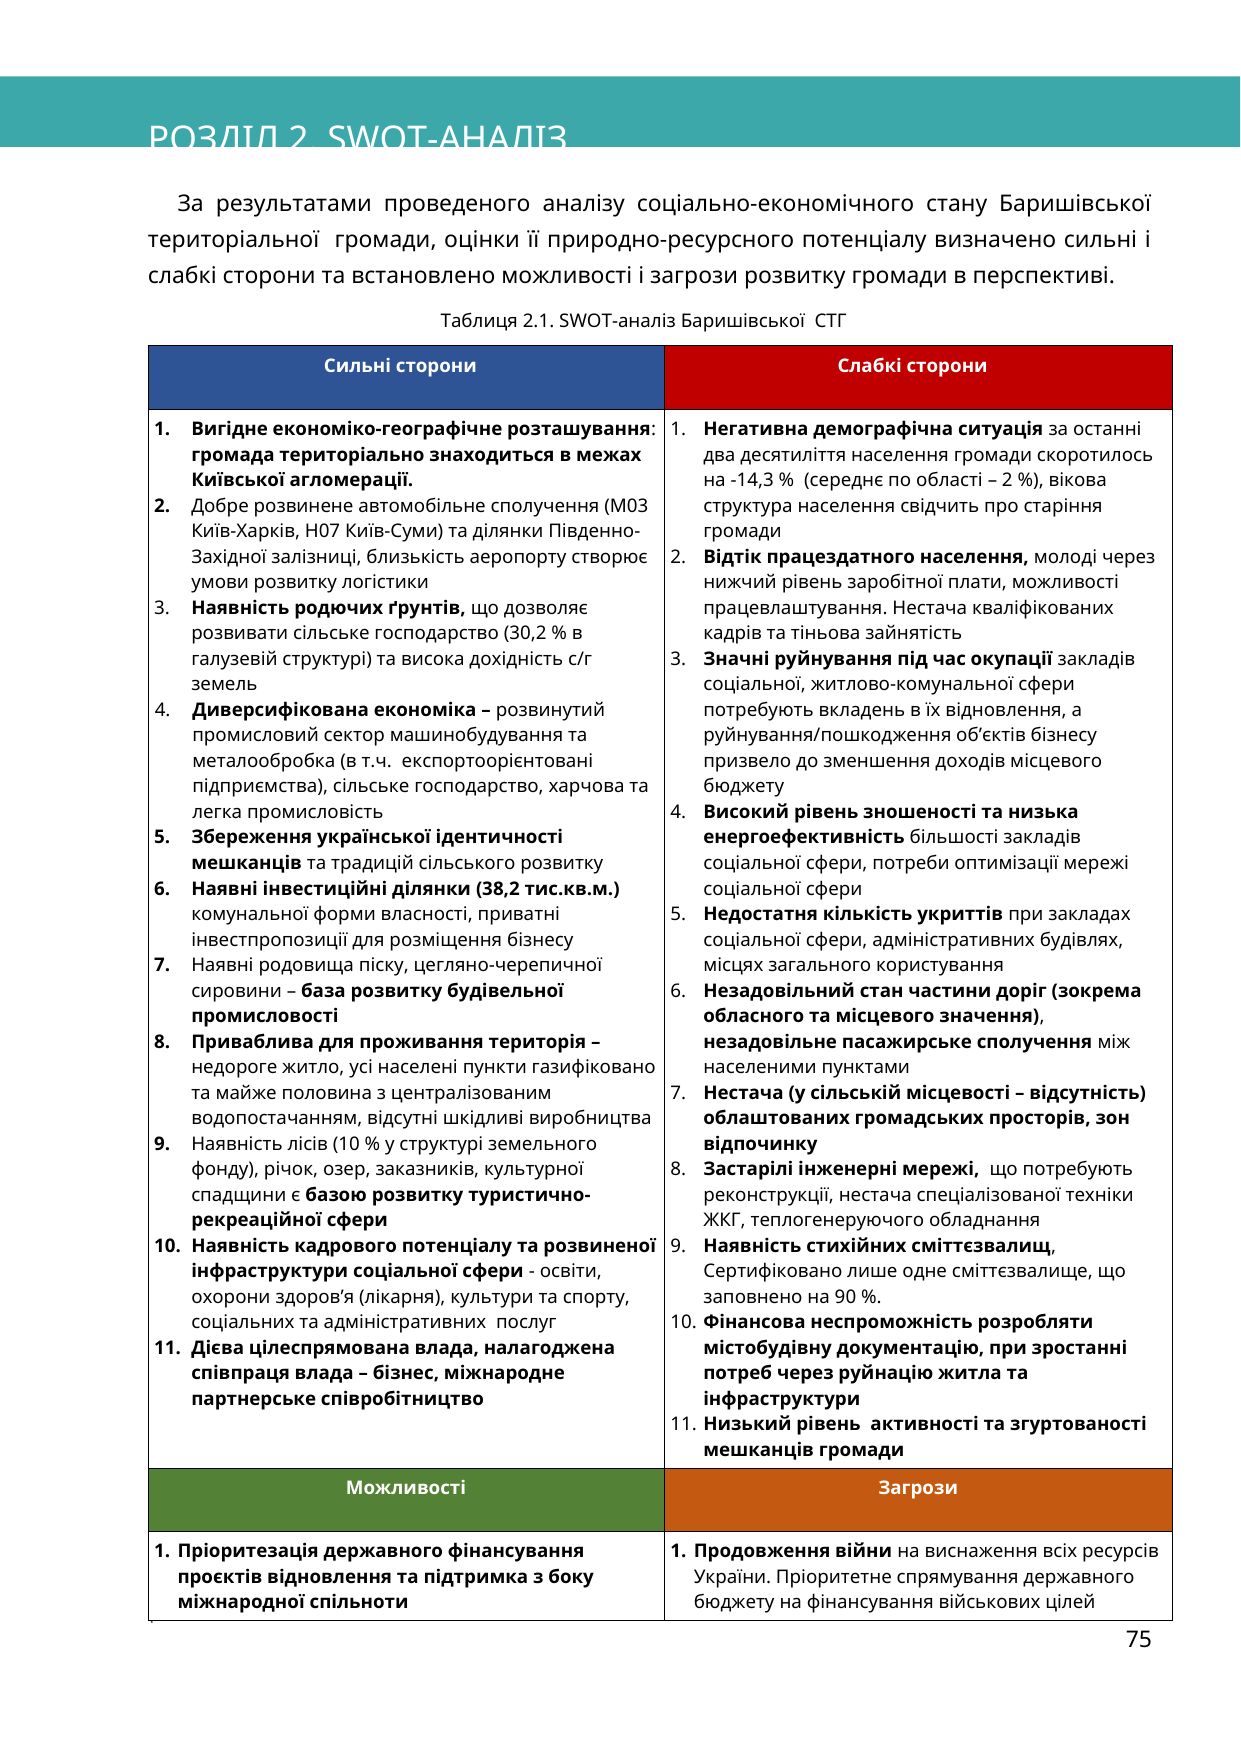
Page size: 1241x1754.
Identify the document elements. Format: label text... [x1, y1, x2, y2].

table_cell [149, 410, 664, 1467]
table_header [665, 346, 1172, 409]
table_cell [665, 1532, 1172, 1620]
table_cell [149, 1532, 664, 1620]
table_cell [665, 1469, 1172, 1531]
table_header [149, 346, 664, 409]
text За результатами проведеного аналізу соціально-економічного стану Баришівської територіальної громади, оцінки її природно-ресурсного потенціалу визначено сильні і слабкі сторони та встановлено можливості і загрози розвитку громади в перспективі. [148, 187, 1152, 290]
subtitle РОЗДІЛ 2. SWOT-АНАЛІЗ [148, 113, 1152, 162]
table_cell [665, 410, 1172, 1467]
text Таблиця 2.1. SWOT-аналіз Баришівської СТГ [162, 307, 1124, 333]
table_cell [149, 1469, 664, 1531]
